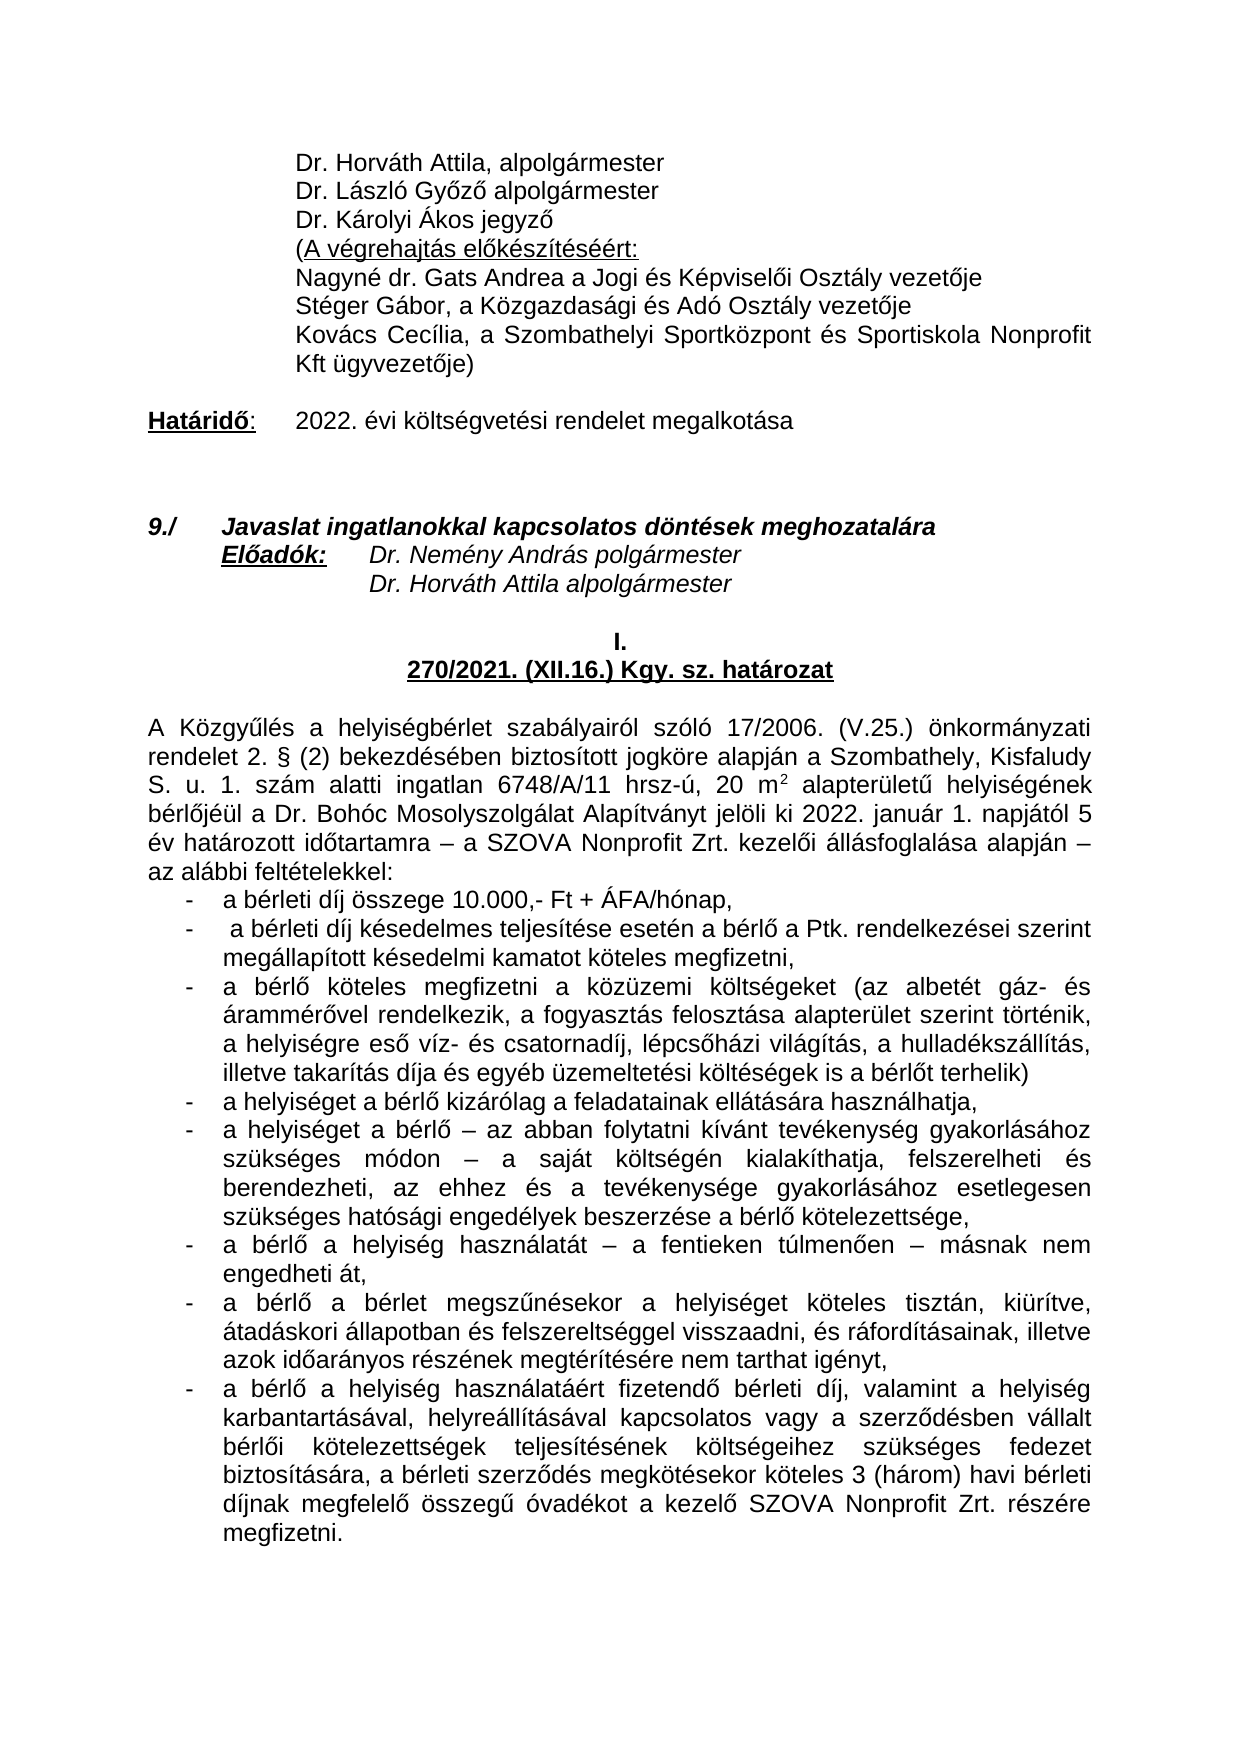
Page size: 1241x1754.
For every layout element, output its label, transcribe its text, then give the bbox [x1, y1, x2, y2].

list a bérlő a helyiség használatát – a fentieken túlmenően – másnak nem engedheti át, [185, 1231, 1093, 1288]
list a bérlő a bérlet megszűnésekor a helyiséget köteles tisztán, kiürítve, átadáskori állapotban és felszereltséggel visszaadni, és ráfordításainak, illetve azok időarányos részének megtérítésére nem tarthat igényt, [185, 1288, 1093, 1374]
text Dr. Horváth Attila alpolgármester [148, 569, 1093, 598]
text Kovács Cecília, a Szombathelyi Sportközpont és Sportiskola Nonprofit Kft ügyvezetője) [295, 320, 1093, 378]
text 270/2021. (XII.16.) Kgy. sz. határozat [148, 656, 1093, 684]
text Nagyné dr. Gats Andrea a Jogi és Képviselői Osztály vezetője [221, 263, 1093, 291]
text A Közgyűlés a helyiségbérlet szabályairól szóló 17/2006. (V.25.) önkormányzati rendelet 2. § (2) bekezdésében biztosított jogköre alapján a Szombathely, Kisfaludy S. u. 1. szám alatti ingatlan 6748/A/11 hrsz-ú, 20 m2 alapterületű helyiségének bérlőjéül a Dr. Bohóc Mosolyszolgálat Alapítványt jelöli ki 2022. január 1. napjától 5 év határozott időtartamra – a SZOVA Nonprofit Zrt. kezelői állásfoglalása alapján – az alábbi feltételekkel: [148, 713, 1093, 886]
text Stéger Gábor, a Közgazdasági és Adó Osztály vezetője [221, 291, 1093, 320]
text Dr. Horváth Attila, alpolgármester [221, 148, 1093, 176]
list a helyiséget a bérlő – az abban folytatni kívánt tevékenység gyakorlásához szükséges módon – a saját költségén kialakíthatja, felszerelheti és berendezheti, az ehhez és a tevékenysége gyakorlásához esetlegesen szükséges hatósági engedélyek beszerzése a bérlő kötelezettsége, [185, 1116, 1093, 1231]
text Dr. Károlyi Ákos jegyző [221, 205, 1093, 234]
text I. [148, 627, 1093, 656]
text Dr. László Győző alpolgármester [221, 176, 1093, 205]
text (A végrehajtás előkészítéséért: [295, 234, 1093, 263]
list a bérlő a helyiség használatáért fizetendő bérleti díj, valamint a helyiség karbantartásával, helyreállításával kapcsolatos vagy a szerződésben vállalt bérlői kötelezettségek teljesítésének költségeihez szükséges fedezet biztosítására, a bérleti szerződés megkötésekor köteles 3 (három) havi bérleti díjnak megfelelő összegű óvadékot a kezelő SZOVA Nonprofit Zrt. részére megfizetni. [185, 1374, 1093, 1547]
list a bérleti díj késedelmes teljesítése esetén a bérlő a Ptk. rendelkezései szerint megállapított késedelmi kamatot köteles megfizetni, [185, 914, 1093, 972]
list a bérlő köteles megfizetni a közüzemi költségeket (az albetét gáz- és árammérővel rendelkezik, a fogyasztás felosztása alapterület szerint történik, a helyiségre eső víz- és csatornadíj, lépcsőházi világítás, a hulladékszállítás, illetve takarítás díja és egyéb üzemeltetési költéségek is a bérlőt terhelik) [185, 972, 1093, 1087]
text 9./ Javaslat ingatlanokkal kapcsolatos döntések meghozatalára [148, 512, 1093, 541]
list a helyiséget a bérlő kizárólag a feladatainak ellátására használhatja, [185, 1087, 1093, 1116]
text Előadók: Dr. Nemény András polgármester [148, 541, 1093, 569]
list a bérleti díj összege 10.000,- Ft + ÁFA/hónap, [185, 886, 1093, 914]
text Határidő: 2022. évi költségvetési rendelet megalkotása [148, 406, 1093, 435]
